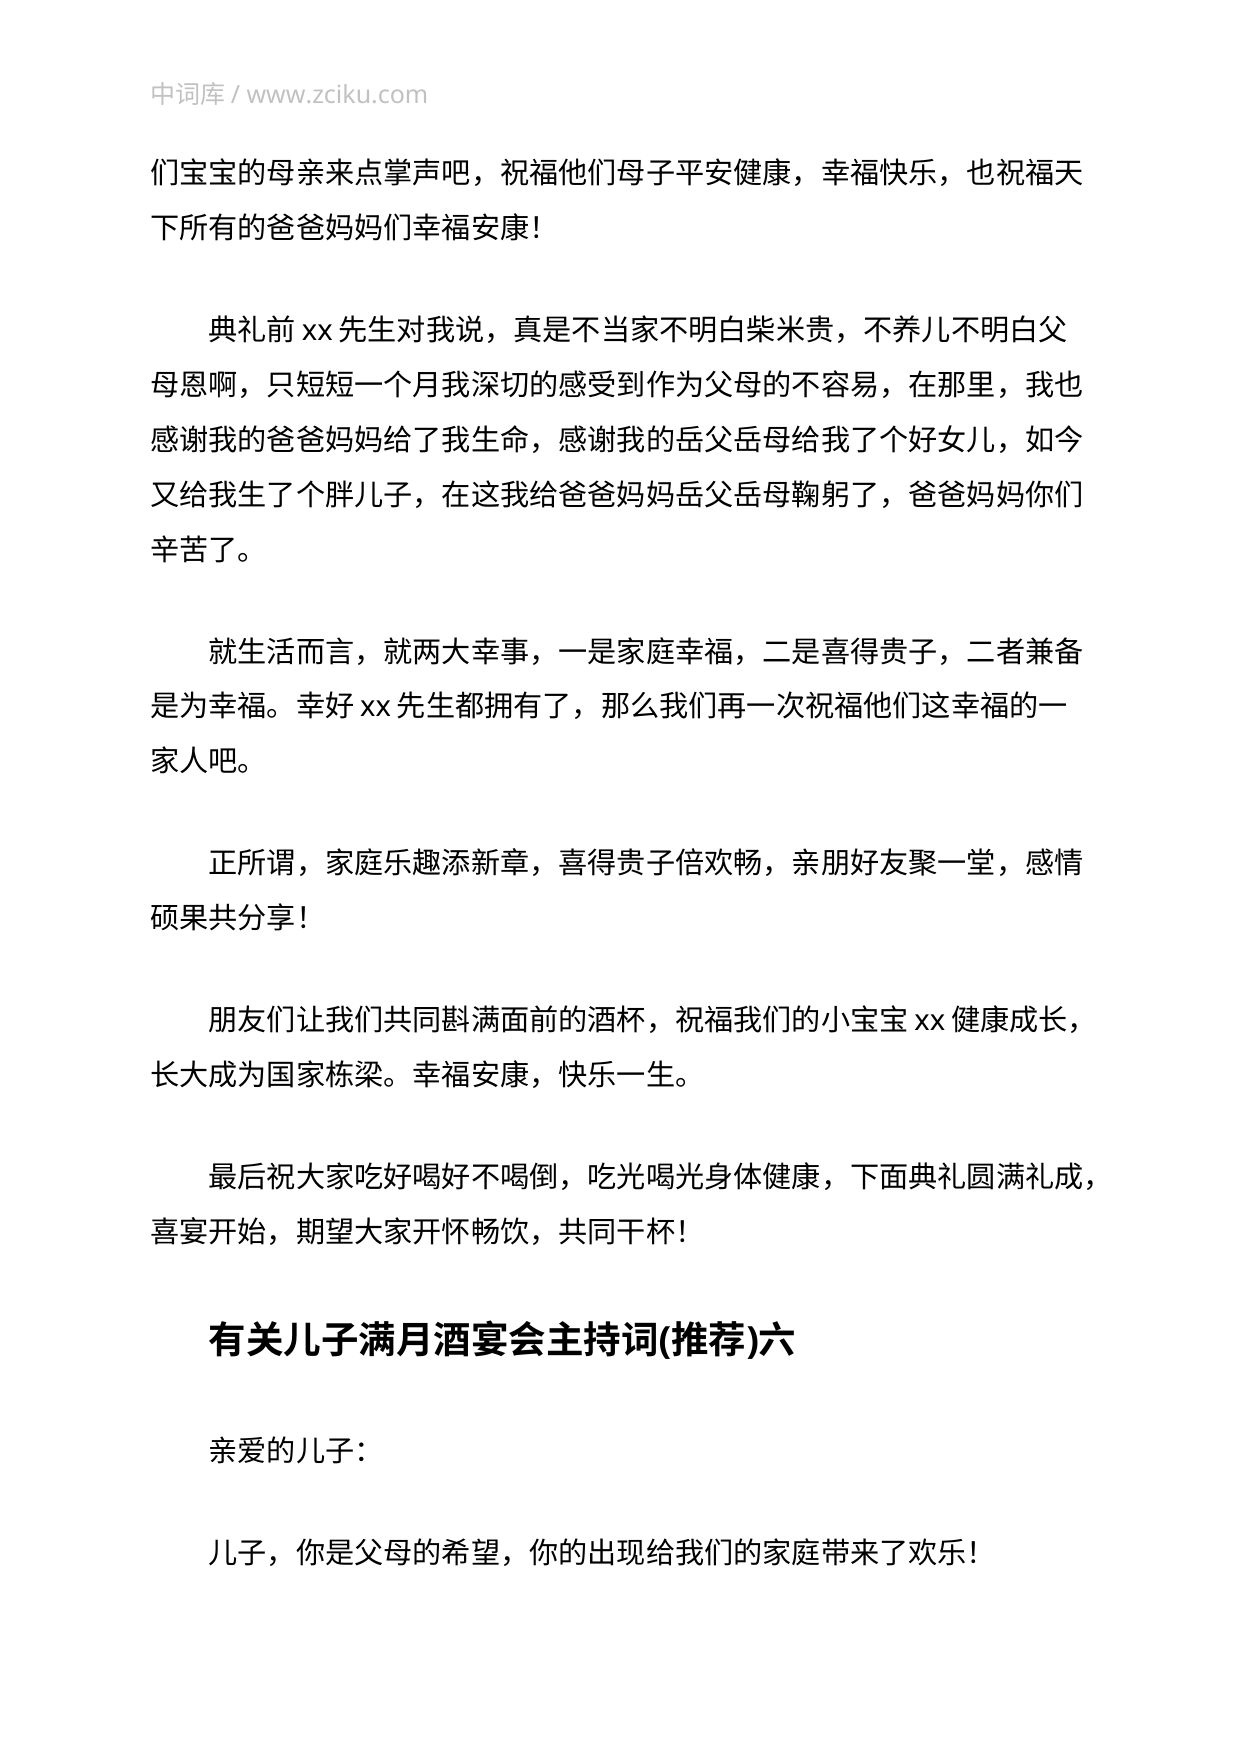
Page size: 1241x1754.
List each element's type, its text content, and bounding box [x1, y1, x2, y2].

text 正所谓，家庭乐趣添新章，喜得贵子倍欢畅，亲朋好友聚一堂，感情硕果共分享！ [150, 840, 1090, 937]
text 就生活而言，就两大幸事，一是家庭幸福，二是喜得贵子，二者兼备是为幸福。幸好xx先生都拥有了，那么我们再一次祝福他们这幸福的一家人吧。 [150, 628, 1090, 780]
text 儿子，你是父母的希望，你的出现给我们的家庭带来了欢乐！ [150, 1529, 1090, 1572]
text 朋友们让我们共同斟满面前的酒杯，祝福我们的小宝宝xx健康成长，长大成为国家栋梁。幸福安康，快乐一生。 [150, 996, 1090, 1094]
text 有关儿子满月酒宴会主持词(推荐)六 [150, 1310, 1090, 1364]
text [150, 150, 1090, 247]
text 典礼前xx先生对我说，真是不当家不明白柴米贵，不养儿不明白父母恩啊，只短短一个月我深切的感受到作为父母的不容易，在那里，我也感谢我的爸爸妈妈给了我生命，感谢我的岳父岳母给我了个好女儿，如今又给我生了个胖儿子，在这我给爸爸妈妈岳父岳母鞠躬了，爸爸妈妈你们辛苦了。 [150, 307, 1090, 569]
text 最后祝大家吃好喝好不喝倒，吃光喝光身体健康，下面典礼圆满礼成，喜宴开始，期望大家开怀畅饮，共同干杯！ [150, 1153, 1090, 1250]
text 亲爱的儿子： [150, 1427, 1090, 1470]
